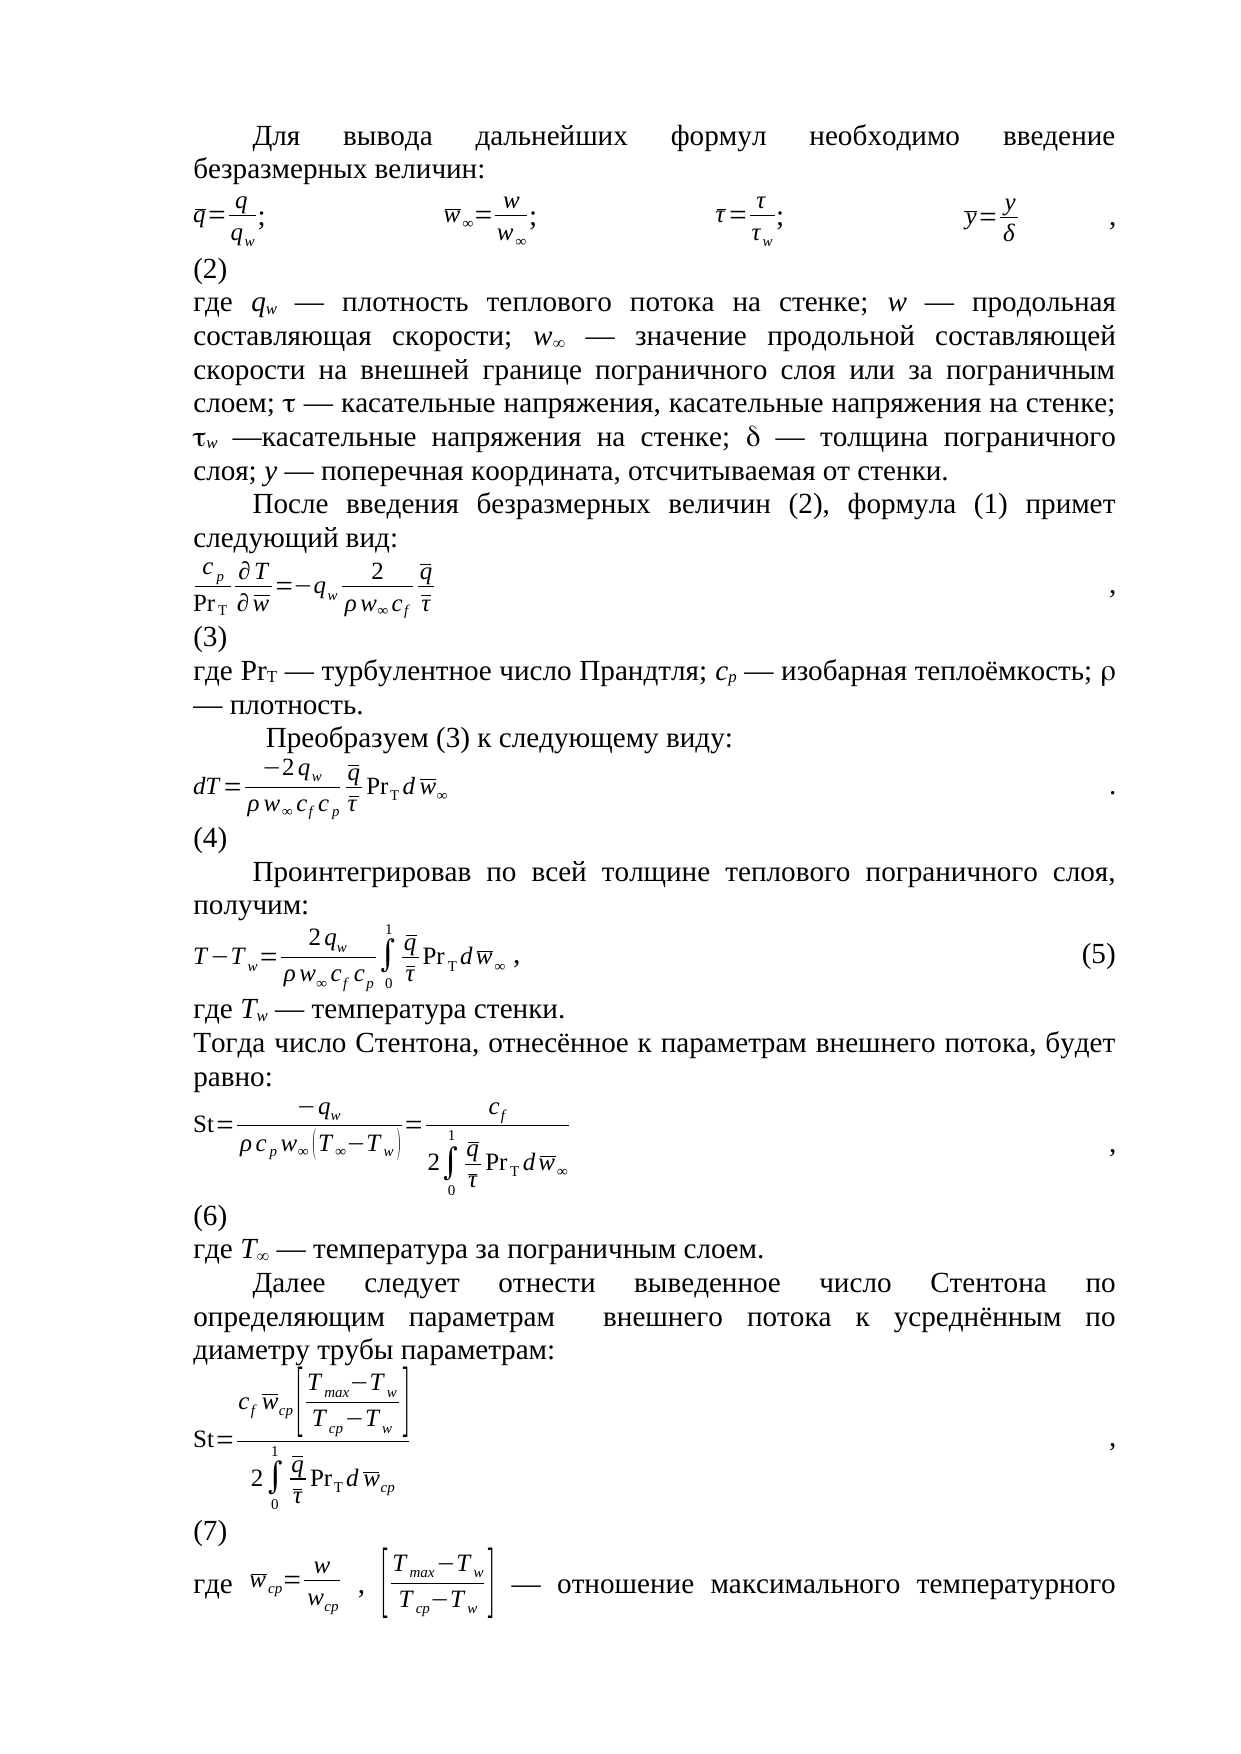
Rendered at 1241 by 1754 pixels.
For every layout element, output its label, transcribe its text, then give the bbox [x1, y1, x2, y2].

text где Тw — температура стенки. [193, 992, 1116, 1025]
text , (6) [193, 1092, 1116, 1231]
text После введения безразмерных величин (2), формула (1) примет следующий вид: [193, 486, 1116, 553]
text Далее следует отнести выведенное число Стентона по определяющим параметрам внешнего потока к усреднённым по диаметру трубы параметрам: [193, 1265, 1116, 1366]
text , (7) [193, 1366, 1116, 1547]
text Проинтегрировав по всей толщине теплового пограничного слоя, получим: [193, 854, 1116, 921]
text , (5) [193, 921, 1116, 992]
text Для вывода дальнейших формул необходимо введение безразмерных величин: [193, 118, 1116, 185]
text . (4) [193, 754, 1116, 854]
text Преобразуем (3) к следующему виду: [193, 720, 1116, 754]
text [193, 1547, 1116, 1619]
text где Т — температура за пограничным слоем. [193, 1231, 1116, 1265]
text ; ; ; , (2) [193, 185, 1116, 284]
text где PrT — турбулентное число Прандтля; ср — изобарная теплоёмкость; — плотность. [193, 653, 1116, 720]
text где qw — плотность теплового потока на стенке; w — продольная составляющая скорости; w — значение продольной составляющей скорости на внешней границе пограничного слоя или за пограничным слоем; — касательные напряжения, касательные напряжения на стенке; w —касательные напряжения на стенке; — толщина пограничного слоя; y — поперечная координата, отсчитываемая от стенки. [193, 284, 1116, 486]
text , (3) [193, 553, 1116, 653]
text Тогда число Стентона, отнесённое к параметрам внешнего потока, будет равно: [193, 1025, 1116, 1092]
